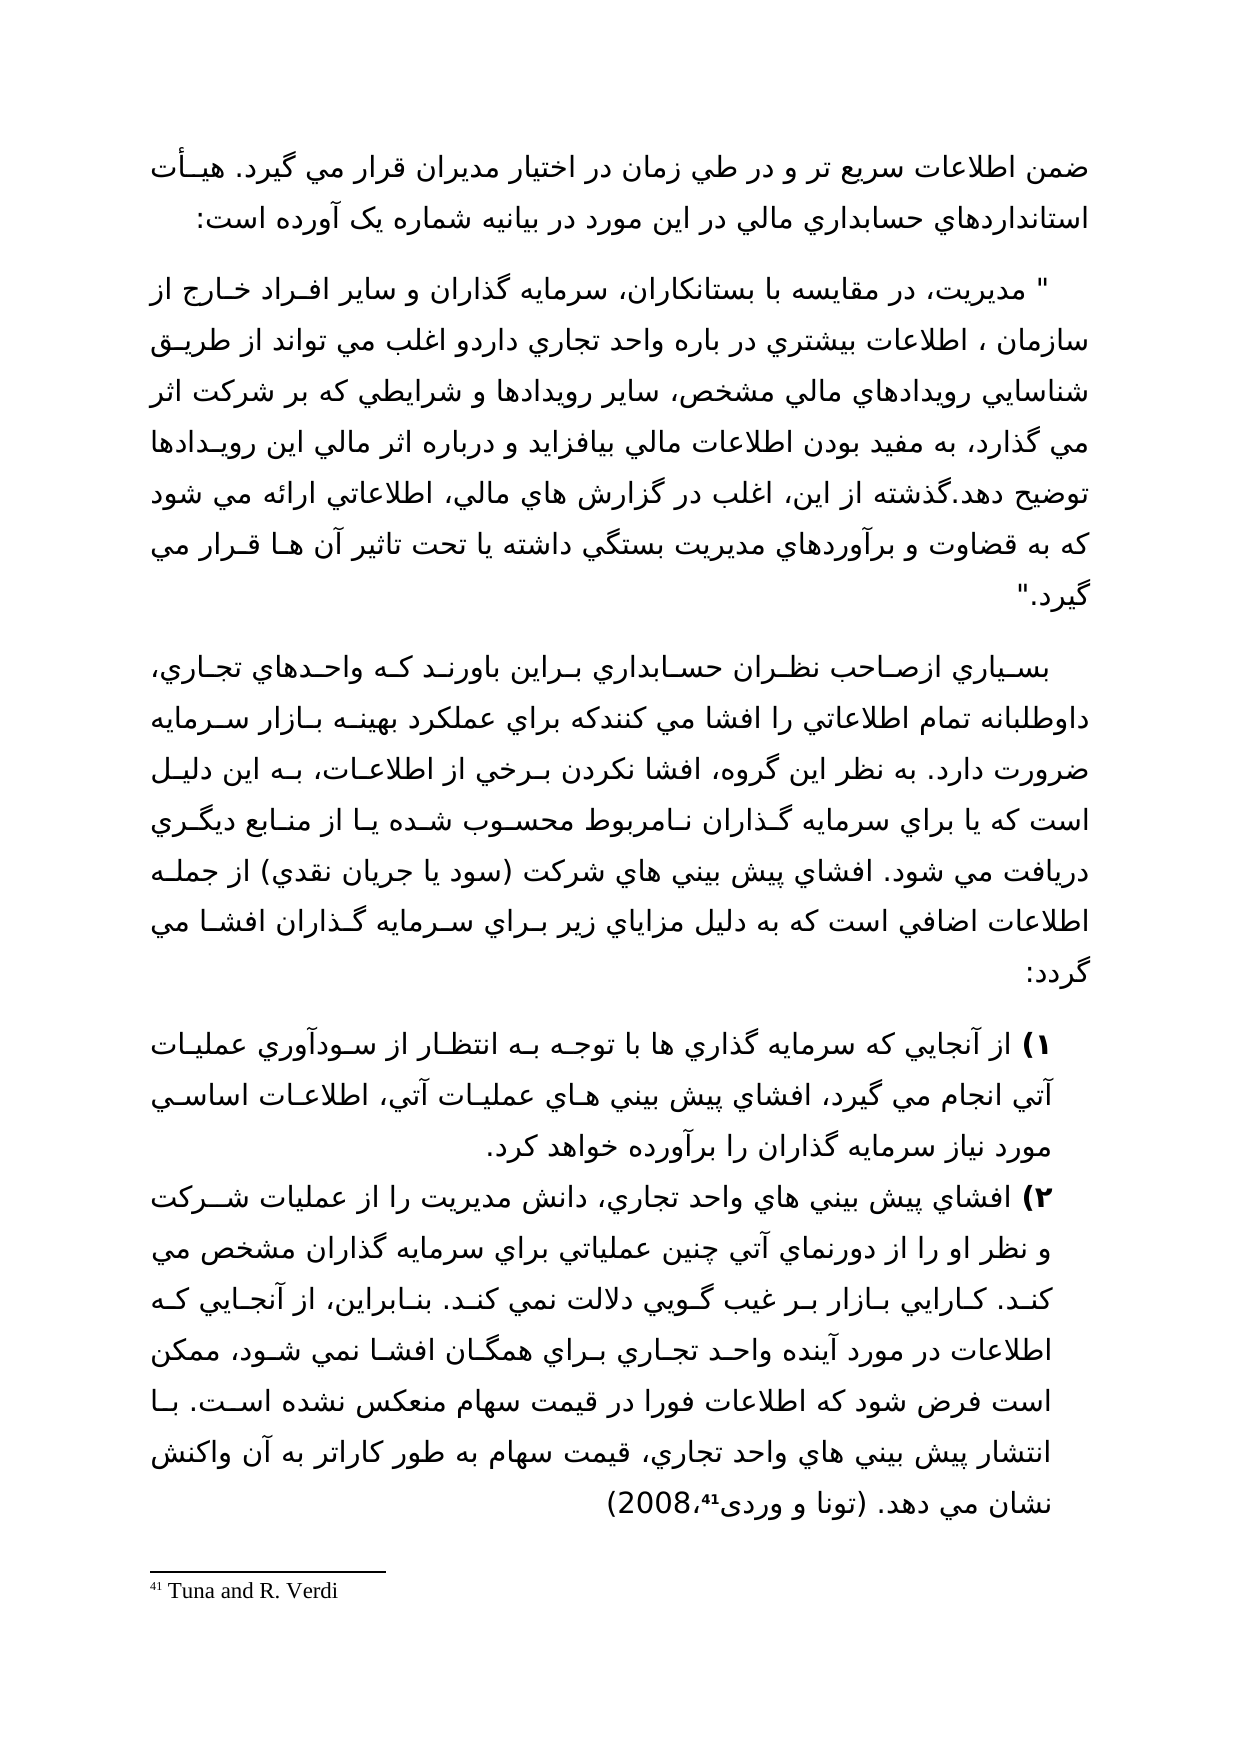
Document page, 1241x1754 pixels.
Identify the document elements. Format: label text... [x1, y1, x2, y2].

text " مديريت، در مقايسه با بستانكاران، سرمايه گذاران و ساير افراد خارج از سازمان ، اطلاعات بيشتري در باره واحد تجاري داردو اغلب مي تواند از طريق شناسايي رويدادهاي مالي مشخص، ساير رويدادها و شرايطي كه بر شركت اثر مي گذارد، به مفيد بودن اطلاعات مالي بيافزايد و درباره اثر مالي اين رويدادها توضيح دهد.گذشته از اين، اغلب در گزارش هاي مالي، اطلاعاتي ارائه مي شود كه به قضاوت و برآوردهاي مديريت بستگي داشته يا تحت تاثير آن ها قرار مي گيرد." [150, 273, 1090, 612]
text بسياري ازصاحب نظران حسابداري براين باورند كه واحدهاي تجاري، داوطلبانه تمام اطلاعاتي را افشا مي كنندكه براي عملكرد بهينه بازار سرمايه ضرورت دارد. به نظر اين گروه، افشا نكردن برخي از اطلاعات، به اين دليل است كه يا براي سرمايه گذاران نامربوط محسوب شده يا از منابع ديگري دريافت مي شود. افشاي پيش بيني هاي شركت (سود يا جريان نقدي) از جمله اطلاعات اضافي است كه به دليل مزاياي زير براي سرمايه گذاران افشا مي گردد: [150, 650, 1090, 990]
text ۲) افشاي پيش بيني هاي واحد تجاري، دانش مديريت را از عمليات شركت و نظر او را از دورنماي آتي چنين عملياتي براي سرمايه گذاران مشخص مي كند. كارايي بازار بر غيب گويي دلالت نمي كند. بنابراين، از آنجايي كه اطلاعات در مورد آينده واحد تجاري براي همگان افشا نمي شود، ممكن است فرض شود كه اطلاعات فورا در قيمت سهام منعكس نشده است. با انتشار پيش بيني هاي واحد تجاري، قيمت سهام به طور كاراتر به آن واكنش نشان مي دهد. (تونا و وردی،2008) [150, 1180, 1053, 1520]
text ۱) از آنجايي كه سرمايه گذاري ها با توجه به انتظار از سودآوري عمليات آتي انجام مي گيرد، افشاي پيش بيني هاي عمليات آتي، اطلاعات اساسي مورد نياز سرمايه گذاران را برآورده خواهد كرد. [150, 1027, 1053, 1163]
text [150, 150, 1090, 235]
